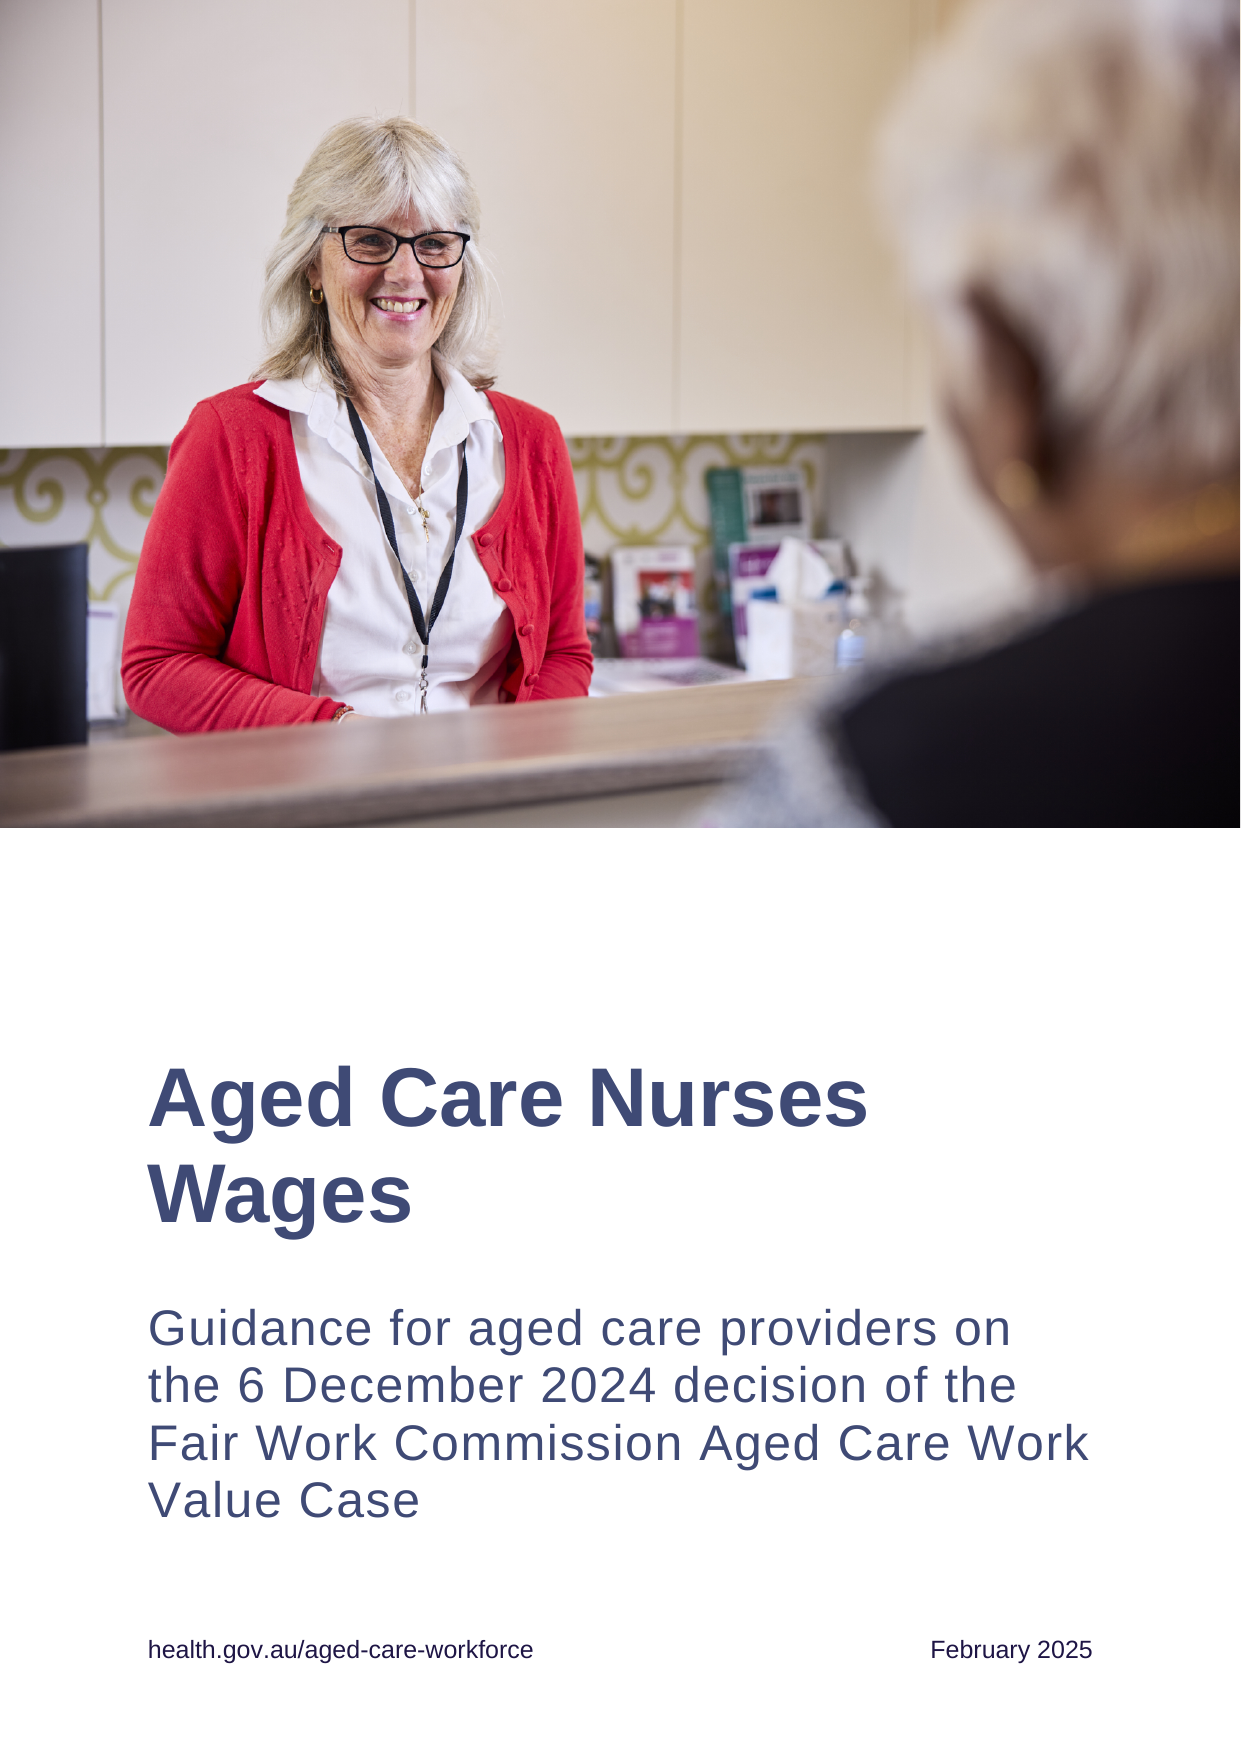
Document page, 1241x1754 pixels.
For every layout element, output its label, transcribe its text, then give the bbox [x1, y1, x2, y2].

subtitle Guidance for aged care providers on the 6 December 2024 decision of the Fair Work Commission Aged Care Work Value Case [148, 1298, 1092, 1528]
title Aged Care Nurses Wages [148, 1048, 1092, 1240]
picture [0, 0, 1241, 828]
